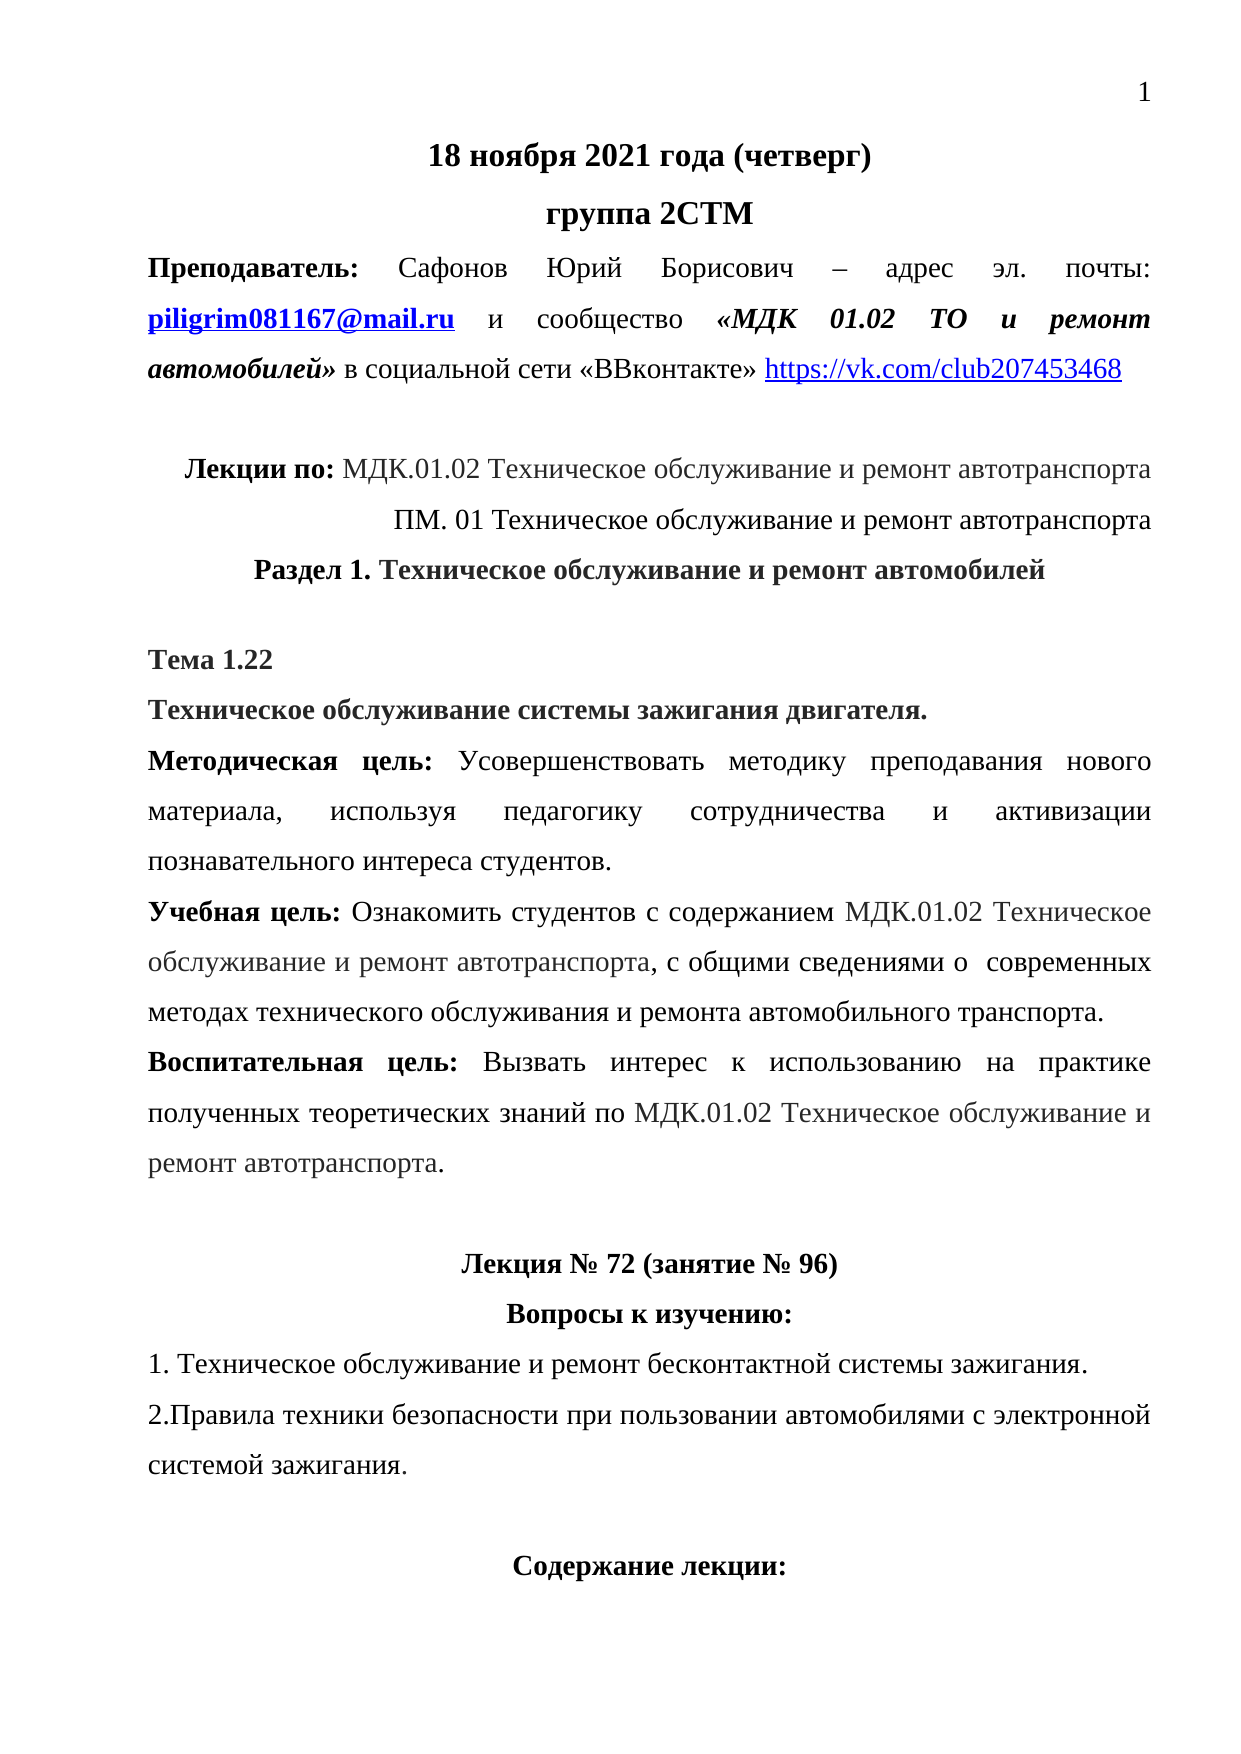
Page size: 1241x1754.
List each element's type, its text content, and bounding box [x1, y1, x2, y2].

text 18 ноября 2021 года (четверг) [148, 135, 1152, 174]
text Техническое обслуживание системы зажигания двигателя. [148, 692, 1152, 726]
text Содержание лекции: [148, 1548, 1152, 1581]
text Лекция № 72 (занятие № 96) [148, 1246, 1152, 1279]
text 2.Правила техники безопасности при пользовании автомобилями с электронной системой зажигания. [148, 1397, 1152, 1481]
text Преподаватель: Сафонов Юрий Борисович – адрес эл. почты: piligrim081167@mail.ru и сообщество «МДК 01.02 ТО и ремонт автомобилей» в социальной сети «ВВконтакте» https://vk.com/club207453468 [148, 250, 1152, 384]
subtitle 1. Техническое обслуживание и ремонт бесконтактной системы зажигания. [148, 1346, 1152, 1380]
text группа 2СТМ [148, 193, 1152, 231]
text Лекции по: МДК.01.02 Техническое обслуживание и ремонт автотранспорта ПМ. 01 Техническое обслуживание и ремонт автотранспорта [148, 452, 1152, 536]
text Тема 1.22 [148, 642, 1152, 676]
text Вопросы к изучению: [148, 1296, 1152, 1330]
text Воспитательная цель: Вызвать интерес к использованию на практике полученных теоретических знаний по МДК.01.02 Техническое обслуживание и ремонт автотранспорта. [148, 1044, 1152, 1179]
subtitle Методическая цель: Усовершенствовать методику преподавания нового материала, используя педагогику сотрудничества и активизации познавательного интереса студентов. [148, 743, 1152, 877]
subtitle Учебная цель: Ознакомить студентов с содержанием МДК.01.02 Техническое обслуживание и ремонт автотранспорта, с общими сведениями о современных методах технического обслуживания и ремонта автомобильного транспорта. [148, 894, 1152, 1028]
text Раздел 1. Техническое обслуживание и ремонт автомобилей [148, 552, 1152, 586]
